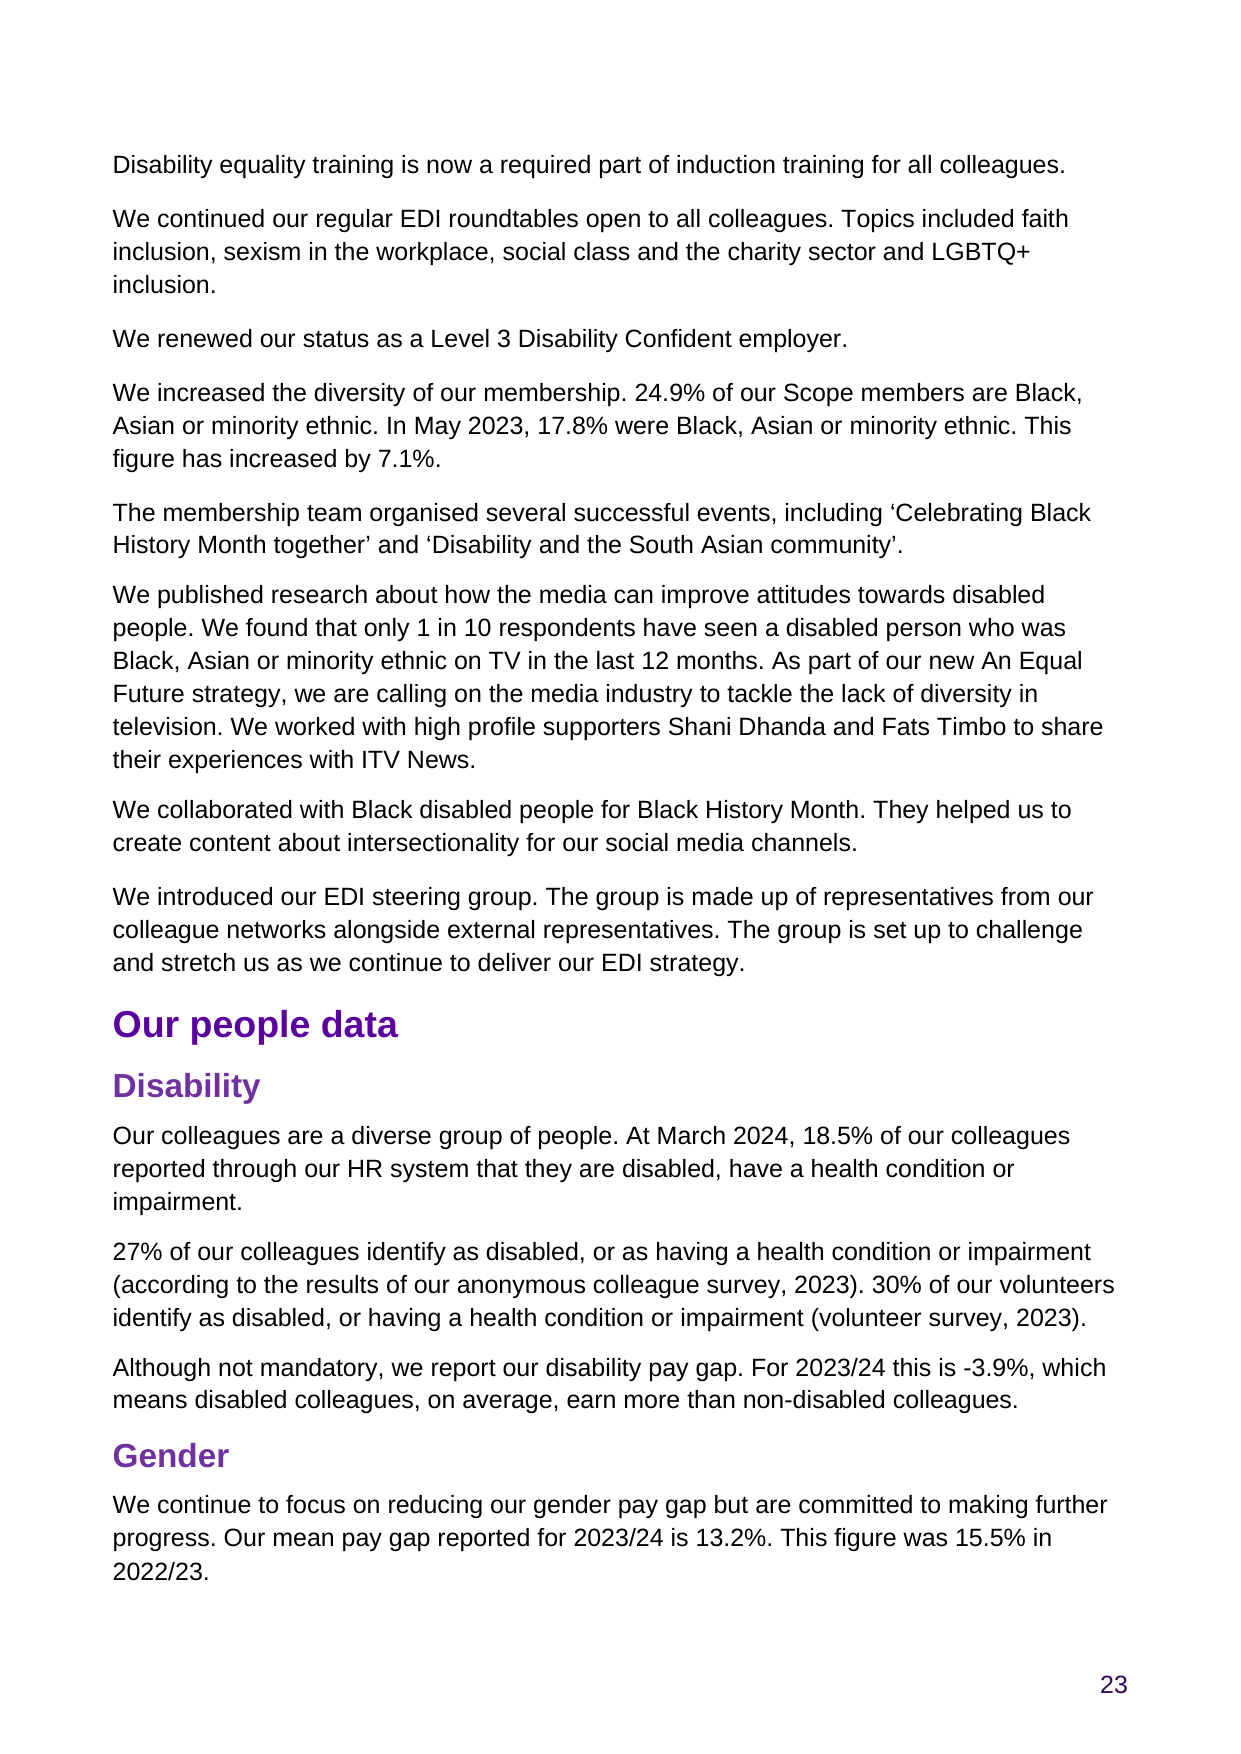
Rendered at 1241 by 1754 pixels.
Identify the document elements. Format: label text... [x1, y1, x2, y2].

text We continue to focus on reducing our gender pay gap but are committed to making further progress. Our mean pay gap reported for 2023/24 is 13.2%. This figure was 15.5% in 2022/23. [112, 1490, 1128, 1585]
subtitle Gender [112, 1436, 1128, 1474]
text We published research about how the media can improve attitudes towards disabled people. We found that only 1 in 10 respondents have seen a disabled person who was Black, Asian or minority ethnic on TV in the last 12 months. As part of our new An Equal Future strategy, we are calling on the media industry to tackle the lack of diversity in television. We worked with high profile supporters Shani Dhanda and Fats Timbo to share their experiences with ITV News. [112, 580, 1128, 774]
subtitle Our people data [112, 1002, 1128, 1045]
text Disability equality training is now a required part of induction training for all colleagues. [112, 150, 1128, 179]
text Our colleagues are a diverse group of people. At March 2024, 18.5% of our colleagues reported through our HR system that they are disabled, have a health condition or impairment. [112, 1121, 1128, 1216]
subtitle Disability [112, 1066, 1128, 1105]
text We renewed our status as a Level 3 Disability Confident employer. [112, 324, 1128, 352]
text Although not mandatory, we report our disability pay gap. For 2023/24 this is -3.9%, which means disabled colleagues, on average, earn more than non-disabled colleagues. [112, 1352, 1128, 1414]
text We introduced our EDI steering group. The group is made up of representatives from our colleague networks alongside external representatives. The group is set up to challenge and stretch us as we continue to deliver our EDI strategy. [112, 882, 1128, 977]
text We collaborated with Black disabled people for Black History Month. They helped us to create content about intersectionality for our social media channels. [112, 795, 1128, 857]
text We increased the diversity of our membership. 24.9% of our Scope members are Black, Asian or minority ethnic. In May 2023, 17.8% were Black, Asian or minority ethnic. This figure has increased by 7.1%. [112, 378, 1128, 472]
text We continued our regular EDI roundtables open to all colleagues. Topics included faith inclusion, sexism in the workplace, social class and the charity sector and LGBTQ+ inclusion. [112, 204, 1128, 299]
text 27% of our colleagues identify as disabled, or as having a health condition or impairment (according to the results of our anonymous colleague survey, 2023). 30% of our volunteers identify as disabled, or having a health condition or impairment (volunteer survey, 2023). [112, 1237, 1128, 1332]
text The membership team organised several successful events, including ‘Celebrating Black History Month together’ and ‘Disability and the South Asian community’. [112, 497, 1128, 559]
